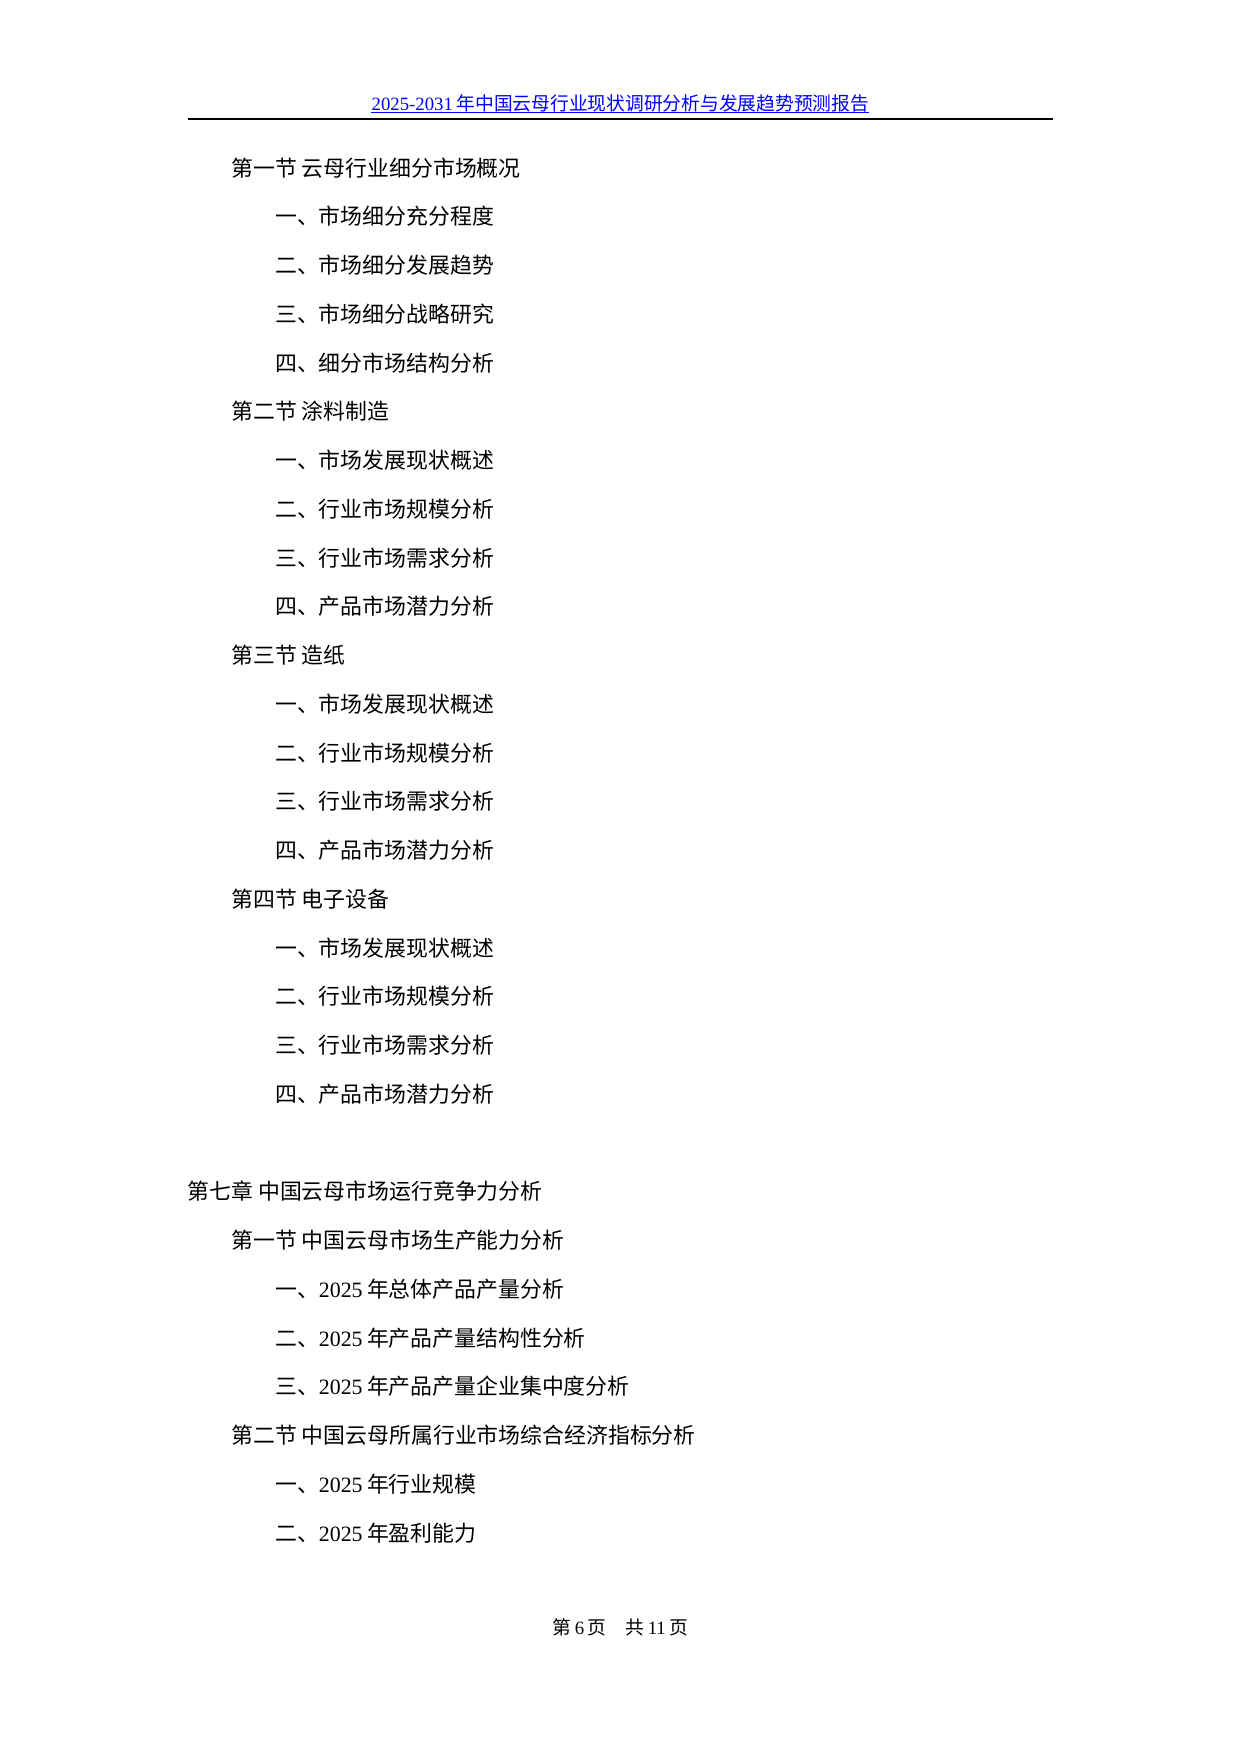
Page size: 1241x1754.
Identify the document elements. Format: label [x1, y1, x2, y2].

text [187, 150, 1053, 1548]
